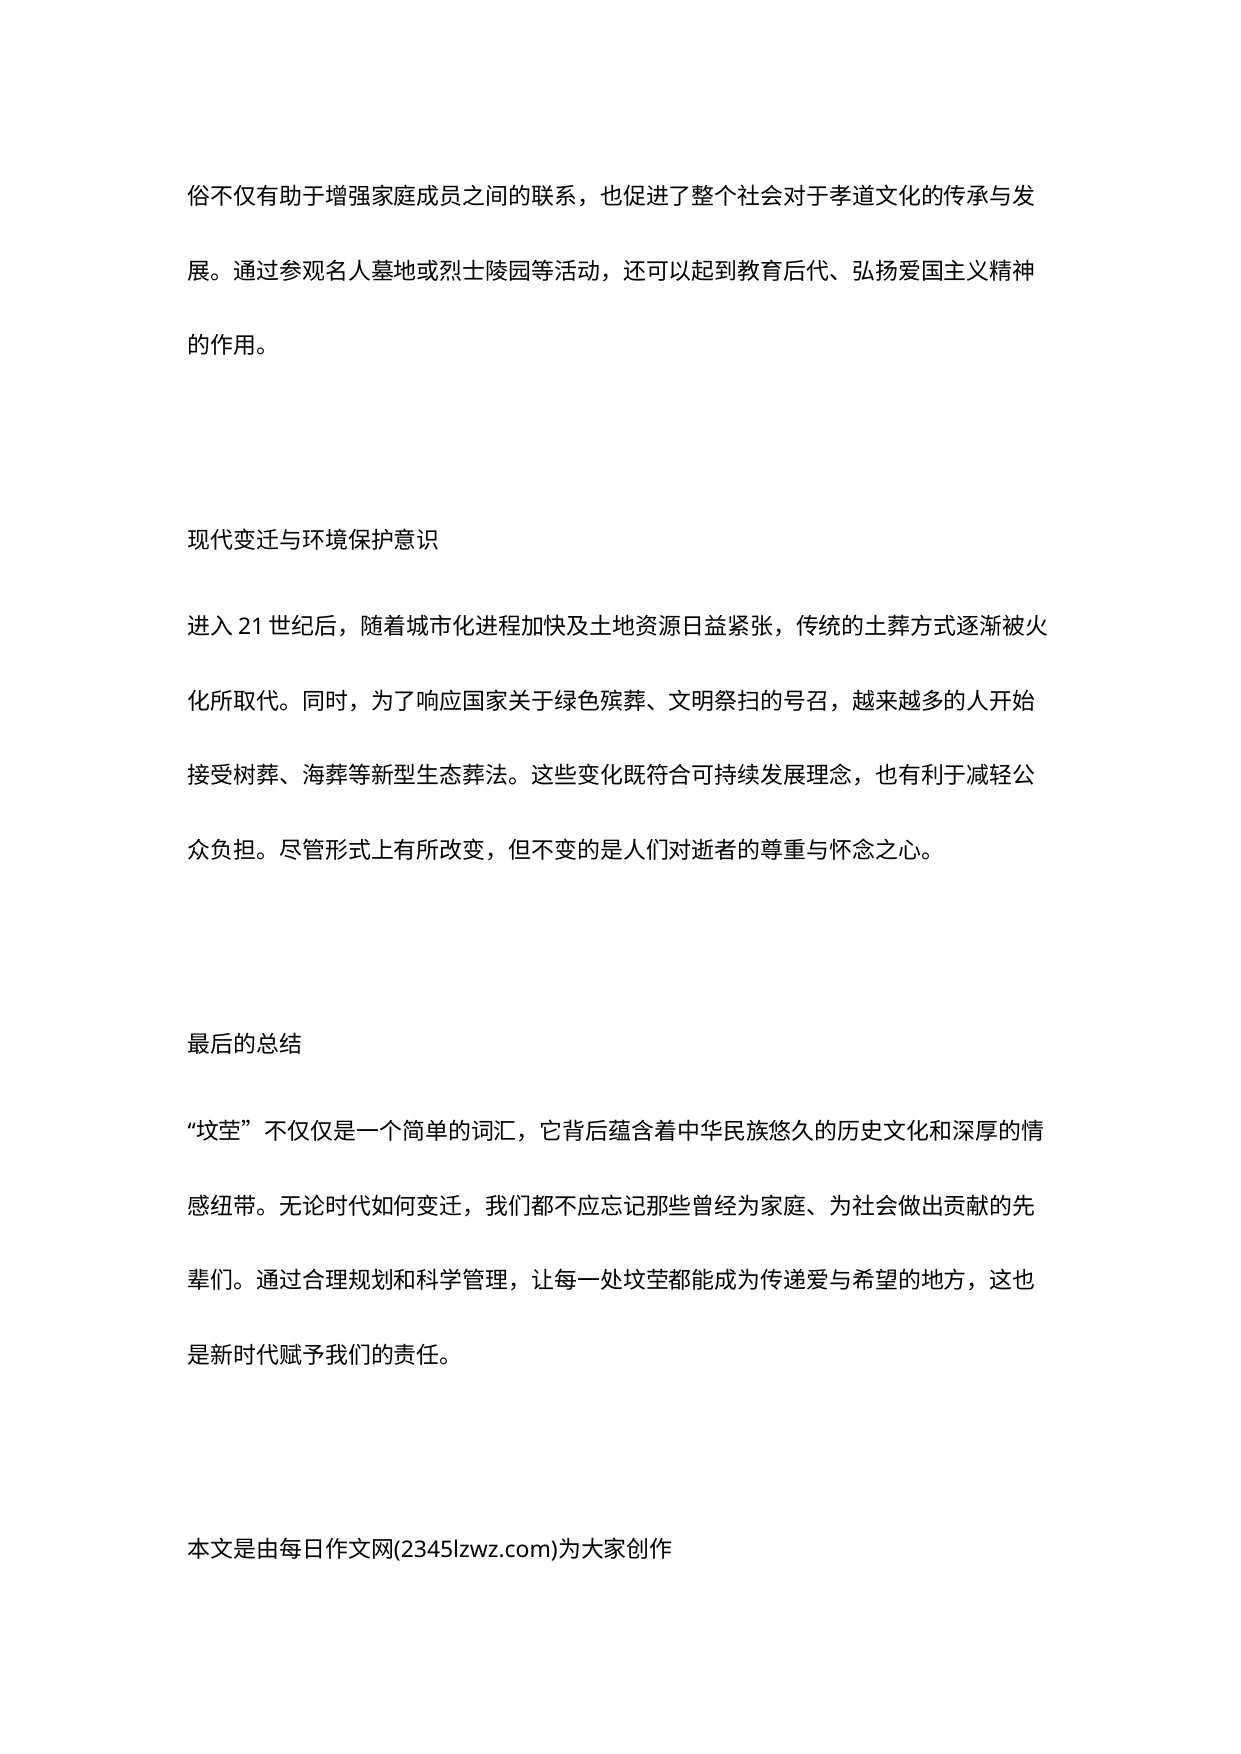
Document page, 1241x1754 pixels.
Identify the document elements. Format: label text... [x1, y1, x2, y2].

text “坟茔”不仅仅是一个简单的词汇，它背后蕴含着中华民族悠久的历史文化和深厚的情感纽带。无论时代如何变迁，我们都不应忘记那些曾经为家庭、为社会做出贡献的先辈们。通过合理规划和科学管理，让每一处坟茔都能成为传递爱与希望的地方，这也是新时代赋予我们的责任。 [187, 1097, 1053, 1386]
text 本文是由每日作文网(2345lzwz.com)为大家创作 [187, 1515, 1053, 1580]
text 进入21世纪后，随着城市化进程加快及土地资源日益紧张，传统的土葬方式逐渐被火化所取代。同时，为了响应国家关于绿色殡葬、文明祭扫的号召，越来越多的人开始接受树葬、海葬等新型生态葬法。这些变化既符合可持续发展理念，也有利于减轻公众负担。尽管形式上有所改变，但不变的是人们对逝者的尊重与怀念之心。 [187, 592, 1053, 881]
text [187, 162, 1053, 376]
text 最后的总结 [187, 1011, 1053, 1076]
text 现代变迁与环境保护意识 [187, 506, 1053, 571]
